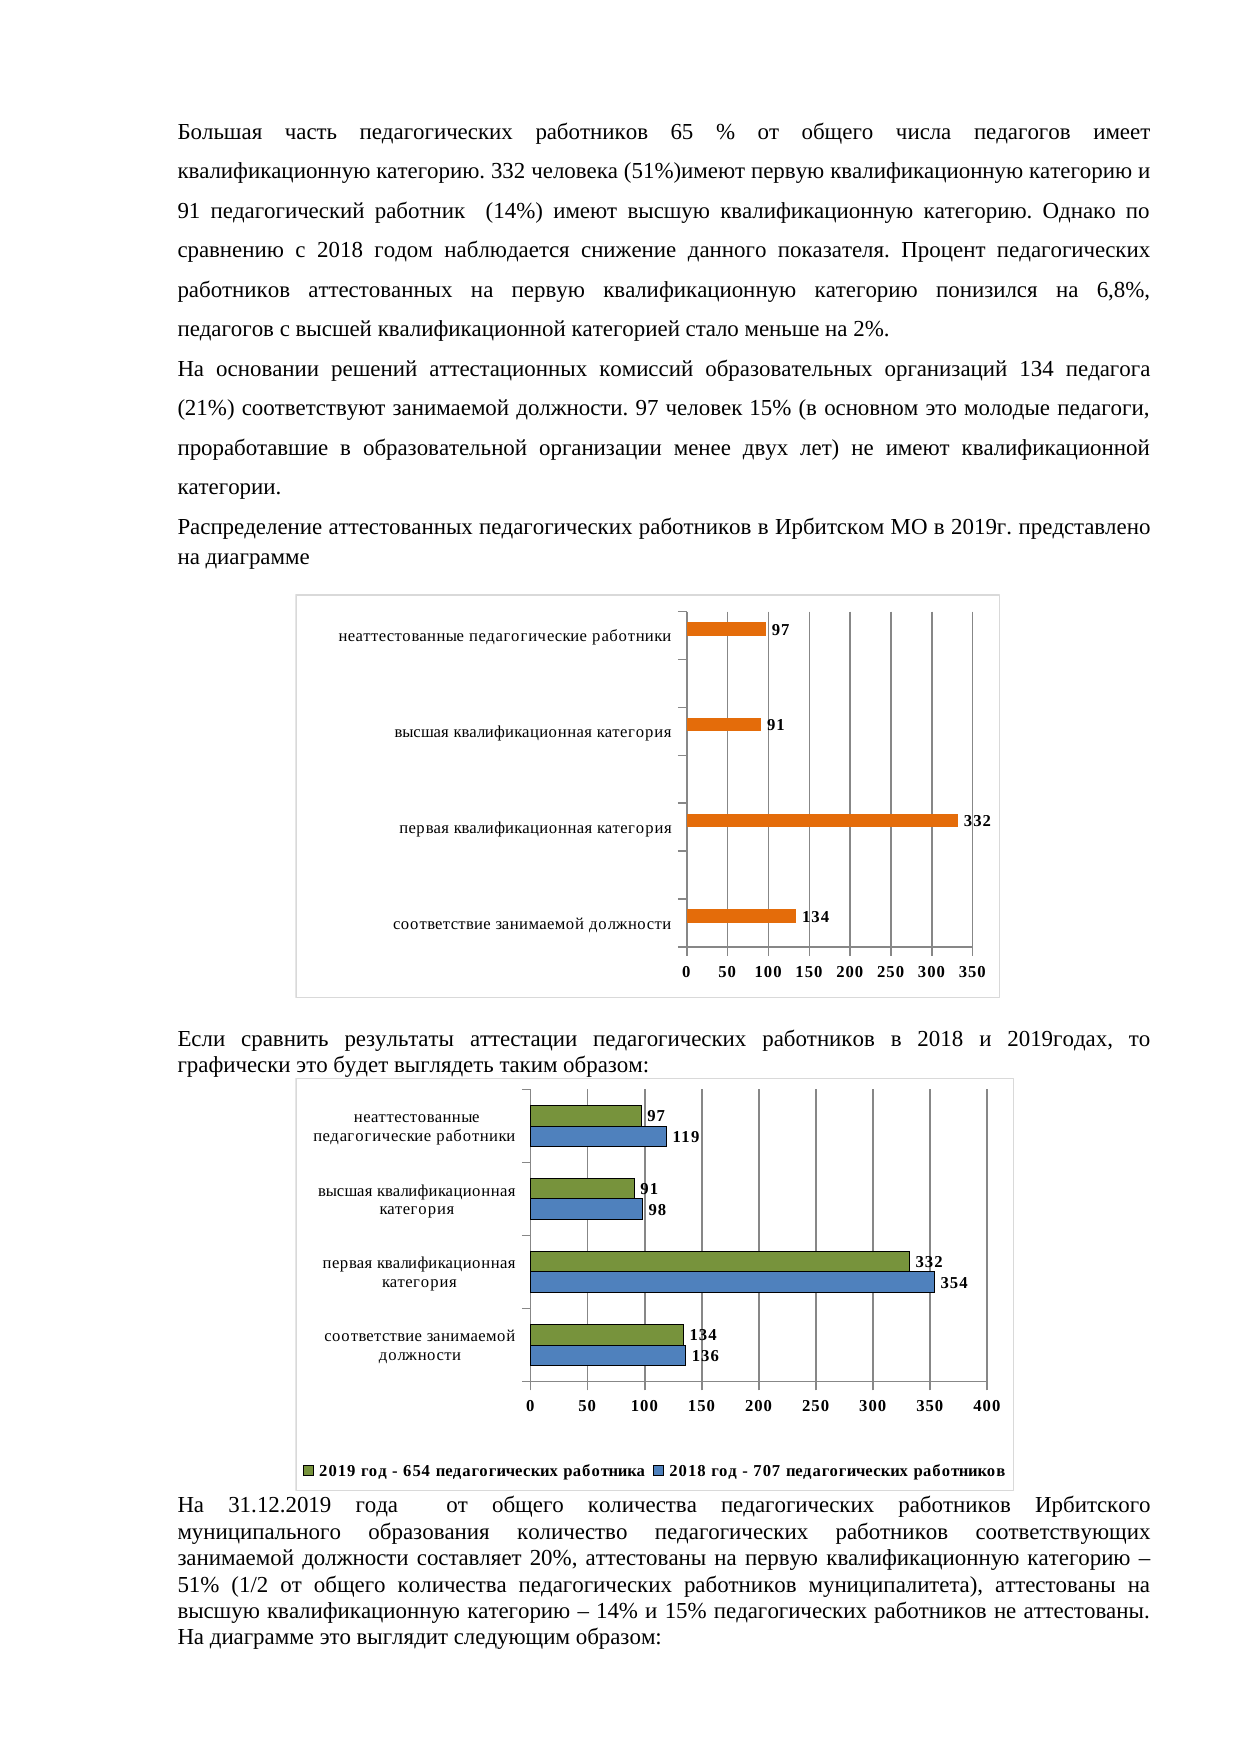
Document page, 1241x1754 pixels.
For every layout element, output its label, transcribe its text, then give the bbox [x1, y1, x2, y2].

text Большая часть педагогических работников 65 % от общего числа педагогов имеет квалификационную категорию. 332 человека (51%)имеют первую квалификационную категорию и 91 педагогический работник (14%) имеют высшую квалификационную категорию. Однако по сравнению с 2018 годом наблюдается снижение данного показателя. Процент педагогических работников аттестованных на первую квалификационную категорию понизился на 6,8%, педагогов с высшей квалификационной категорией стало меньше на 2%. [177, 118, 1152, 342]
text Распределение аттестованных педагогических работников в Ирбитском МО в 2019г. представлено на диаграмме [177, 513, 1152, 569]
text На основании решений аттестационных комиссий образовательных организаций 134 педагога (21%) соответствуют занимаемой должности. 97 человек 15% (в основном это молодые педагоги, проработавшие в образовательной организации менее двух лет) не имеют квалификационной категории. [177, 355, 1152, 500]
text На 31.12.2019 года от общего количества педагогических работников Ирбитского муниципального образования количество педагогических работников соответствующих занимаемой должности составляет 20%, аттестованы на первую квалификационную категорию – 51% (1/2 от общего количества педагогических работников муниципалитета), аттестованы на высшую квалификационную категорию – 14% и 15% педагогических работников не аттестованы. На диаграмме это выглядит следующим образом: [177, 1492, 1152, 1650]
text Если сравнить результаты аттестации педагогических работников в 2018 и 2019годах, то графически это будет выглядеть таким образом: [177, 1025, 1152, 1078]
